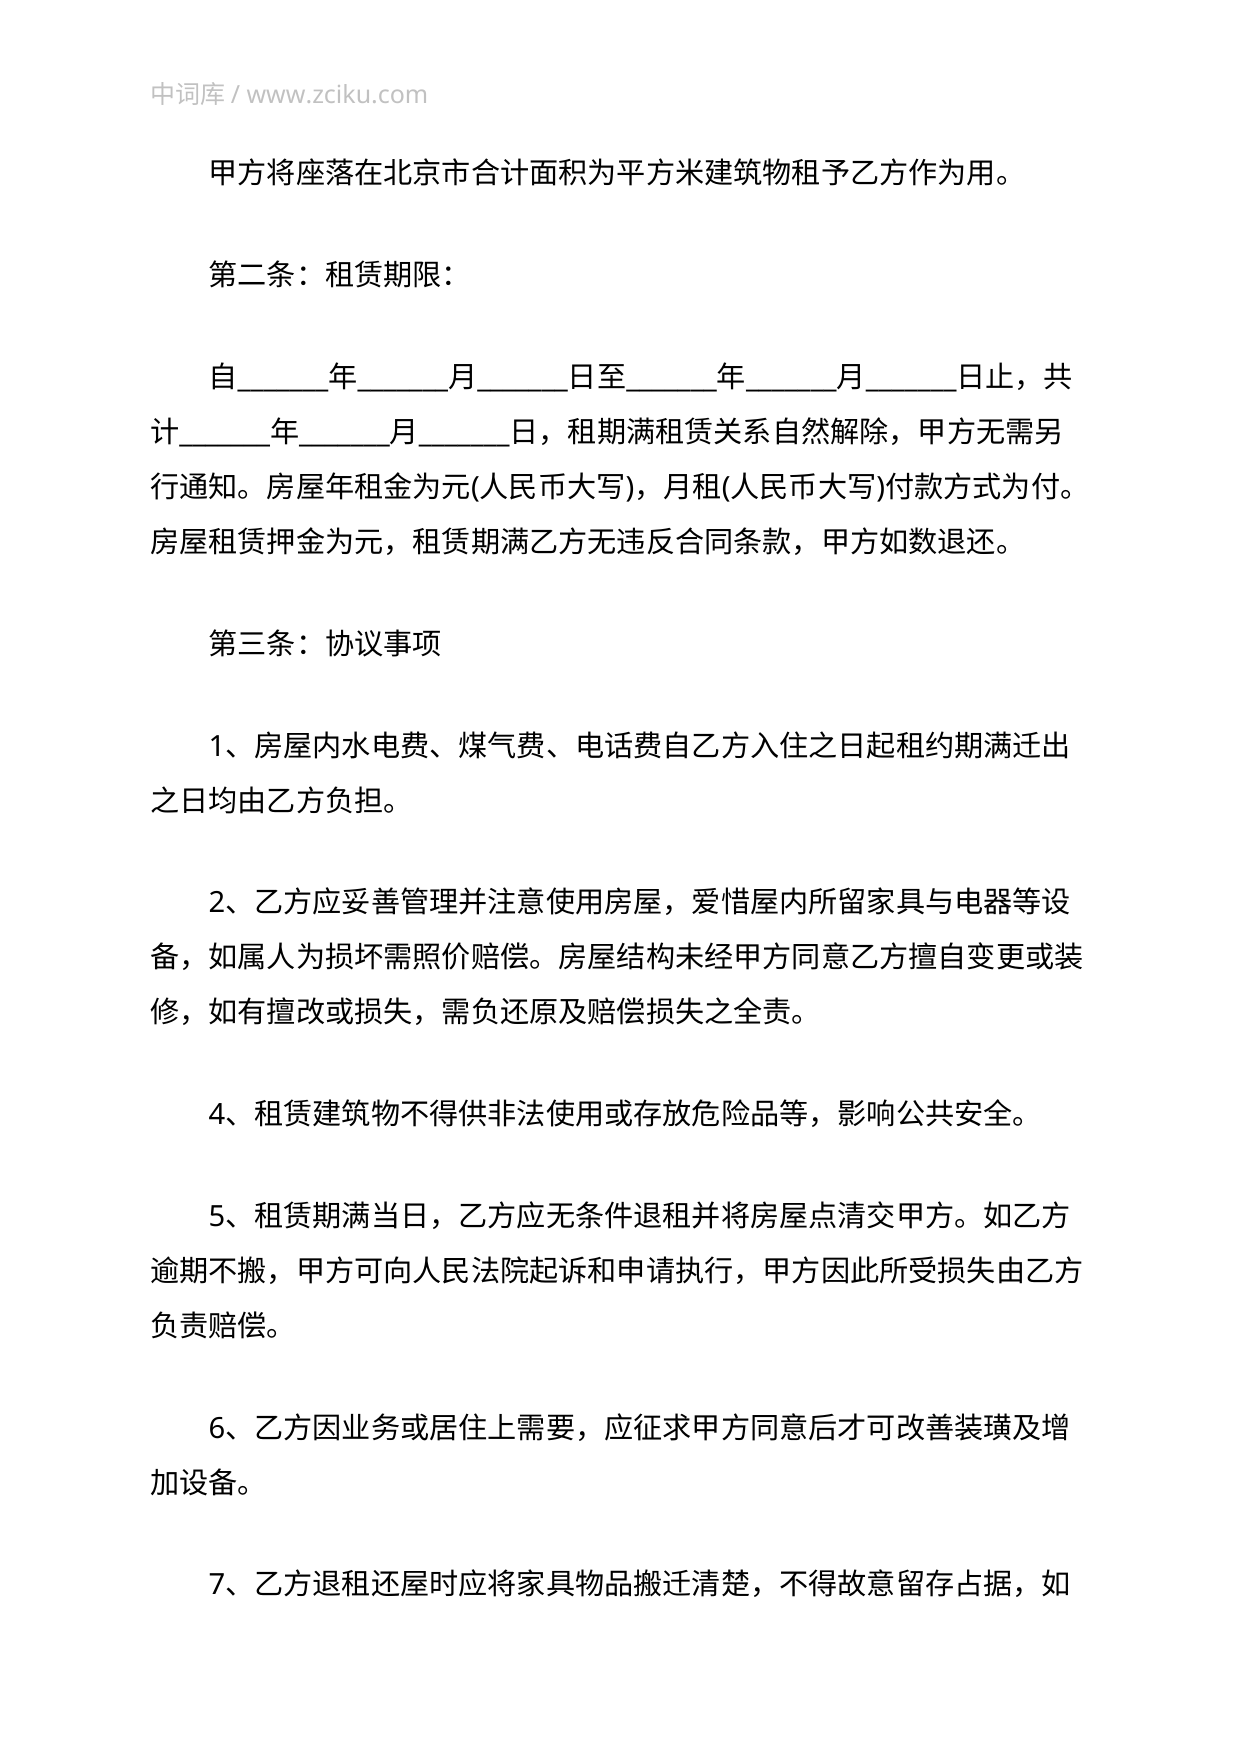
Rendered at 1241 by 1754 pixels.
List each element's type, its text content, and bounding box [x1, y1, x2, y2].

text 6、乙方因业务或居住上需要，应征求甲方同意后才可改善装璜及增加设备。 [150, 1404, 1090, 1501]
text 2、乙方应妥善管理并注意使用房屋，爱惜屋内所留家具与电器等设备，如属人为损坏需照价赔偿。房屋结构未经甲方同意乙方擅自变更或装修，如有擅改或损失，需负还原及赔偿损失之全责。 [150, 879, 1090, 1031]
text 自_______年_______月_______日至_______年_______月_______日止，共计_______年_______月_______日，租期满租赁关系自然解除，甲方无需另行通知。房屋年租金为元(人民币大写)，月租(人民币大写)付款方式为付。房屋租赁押金为元，租赁期满乙方无违反合同条款，甲方如数退还。 [150, 353, 1090, 561]
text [150, 1561, 1090, 1603]
text 甲方将座落在北京市合计面积为平方米建筑物租予乙方作为用。 [150, 150, 1090, 192]
text 1、房屋内水电费、煤气费、电话费自乙方入住之日起租约期满迁出之日均由乙方负担。 [150, 722, 1090, 819]
text 第二条：租赁期限： [150, 252, 1090, 294]
text 第三条：协议事项 [150, 620, 1090, 663]
text 4、租赁建筑物不得供非法使用或存放危险品等，影响公共安全。 [150, 1091, 1090, 1133]
text 5、租赁期满当日，乙方应无条件退租并将房屋点清交甲方。如乙方逾期不搬，甲方可向人民法院起诉和申请执行，甲方因此所受损失由乙方负责赔偿。 [150, 1192, 1090, 1345]
